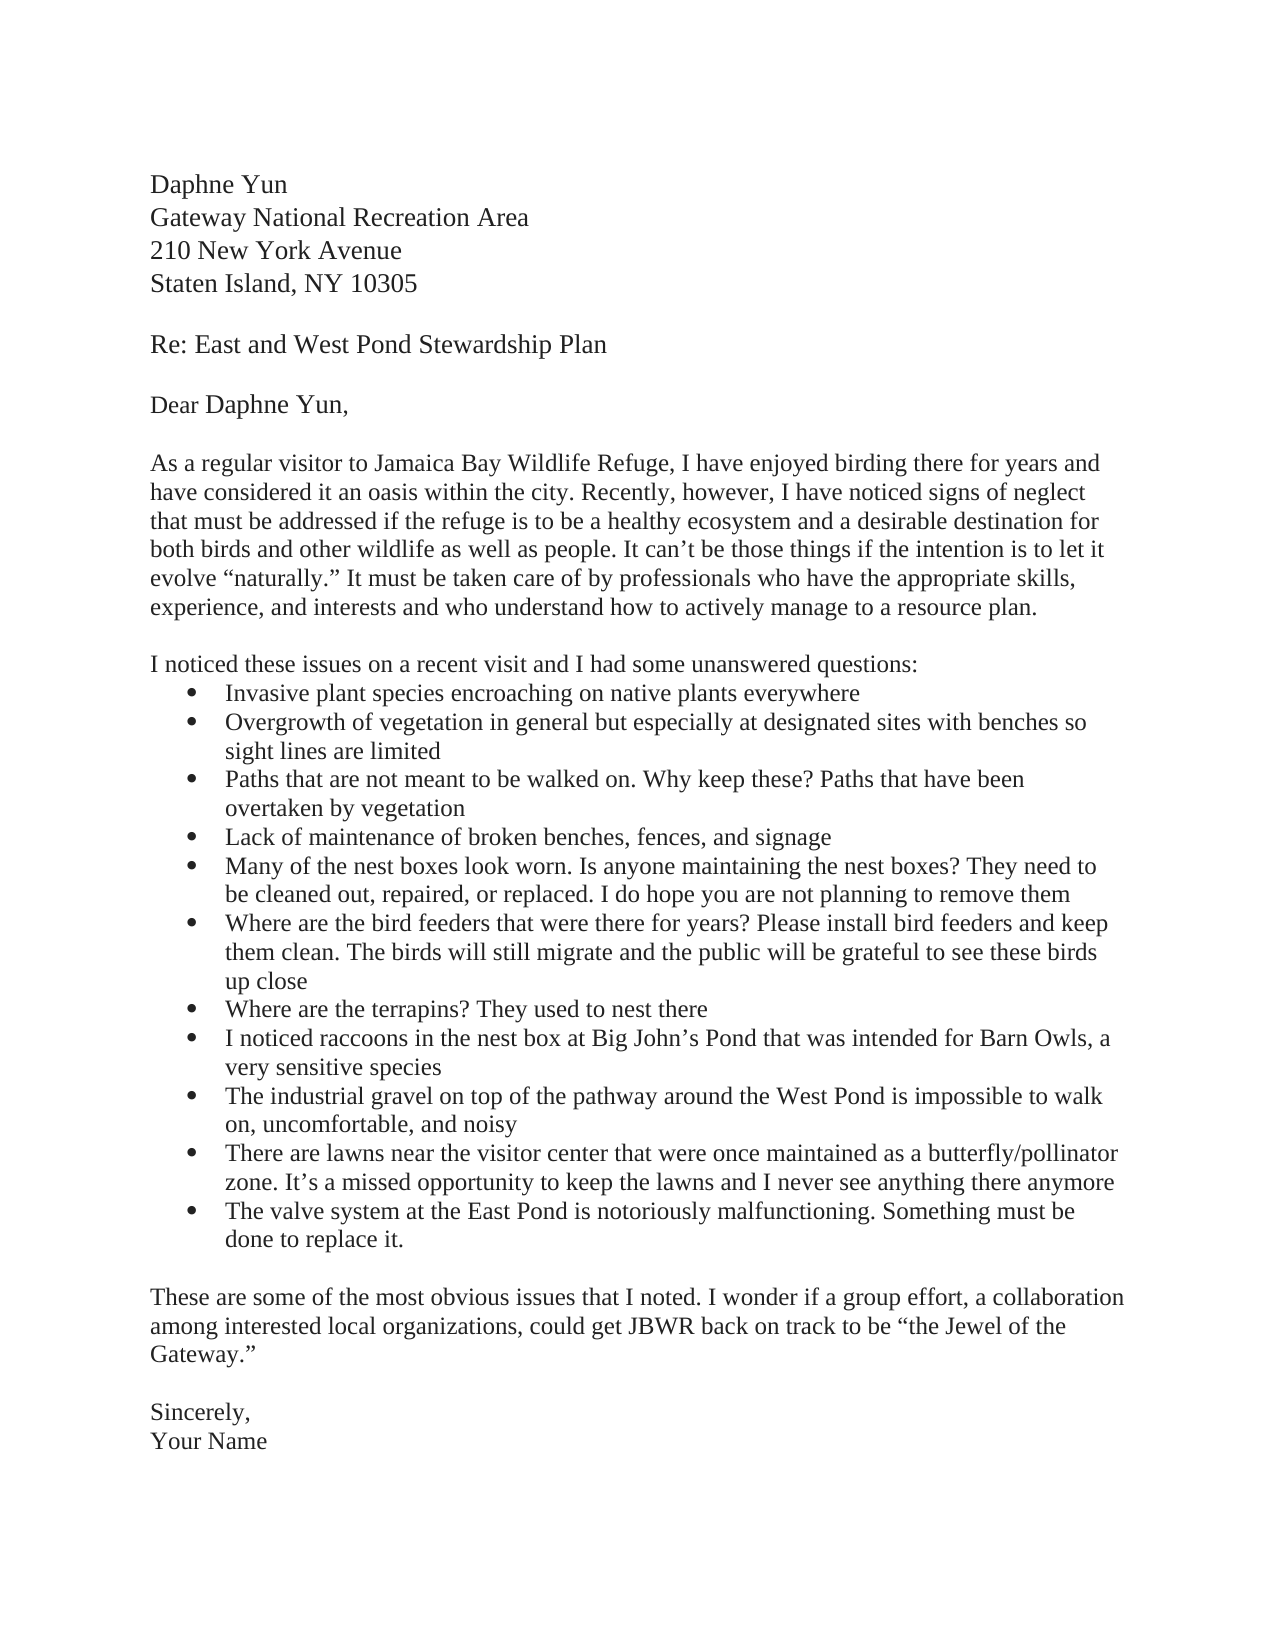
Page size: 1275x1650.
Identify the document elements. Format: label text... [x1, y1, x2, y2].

text These are some of the most obvious issues that I noted. I wonder if a group effort, a collaboration among interested local organizations, could get JBWR back on track to be “the Jewel of the Gateway.” [150, 1282, 1125, 1368]
list Many of the nest boxes look worn. Is anyone maintaining the nest boxes? They need to be cleaned out, repaired, or replaced. I do hope you are not planning to remove them [187, 851, 1125, 908]
text Your Name [150, 1426, 1125, 1454]
text I noticed these issues on a recent visit and I had some unanswered questions: [150, 649, 1125, 678]
list I noticed raccoons in the nest box at Big John’s Pond that was intended for Barn Owls, a very sensitive species [187, 1023, 1125, 1081]
list Invasive plant species encroaching on native plants everywhere [187, 678, 1125, 707]
list Paths that are not meant to be walked on. Why keep these? Paths that have been overtaken by vegetation [187, 764, 1125, 822]
text Re: East and West Pond Stewardship Plan [150, 328, 1125, 359]
text As a regular visitor to Jamaica Bay Wildlife Refuge, I have enjoyed birding there for years and have considered it an oasis within the city. Recently, however, I have noticed signs of neglect that must be addressed if the refuge is to be a healthy ecosystem and a desirable destination for both birds and other wildlife as well as people. It can’t be those things if the intention is to let it evolve “naturally.” It must be taken care of by professionals who have the appropriate skills, experience, and interests and who understand how to actively manage to a resource plan. [150, 448, 1125, 621]
list Where are the terrapins? They used to nest there [187, 994, 1125, 1023]
list The industrial gravel on top of the pathway around the West Pond is impossible to walk on, uncomfortable, and noisy [187, 1081, 1125, 1138]
text Daphne Yun Gateway National Recreation Area 210 New York Avenue Staten Island, NY 10305 [150, 166, 1125, 298]
list Where are the bird feeders that were there for years? Please install bird feeders and keep them clean. The birds will still migrate and the public will be grateful to see these birds up close [187, 908, 1125, 994]
text Sincerely, [150, 1397, 1125, 1426]
list Lack of maintenance of broken benches, fences, and signage [187, 822, 1125, 851]
list Overgrowth of vegetation in general but especially at designated sites with benches so sight lines are limited [187, 707, 1125, 764]
list The valve system at the East Pond is notoriously malfunctioning. Something must be done to replace it. [187, 1196, 1125, 1253]
list There are lawns near the visitor center that were once maintained as a butterfly/pollinator zone. It’s a missed opportunity to keep the lawns and I never see anything there anymore [187, 1138, 1125, 1196]
text Dear Daphne Yun, [150, 388, 1125, 419]
